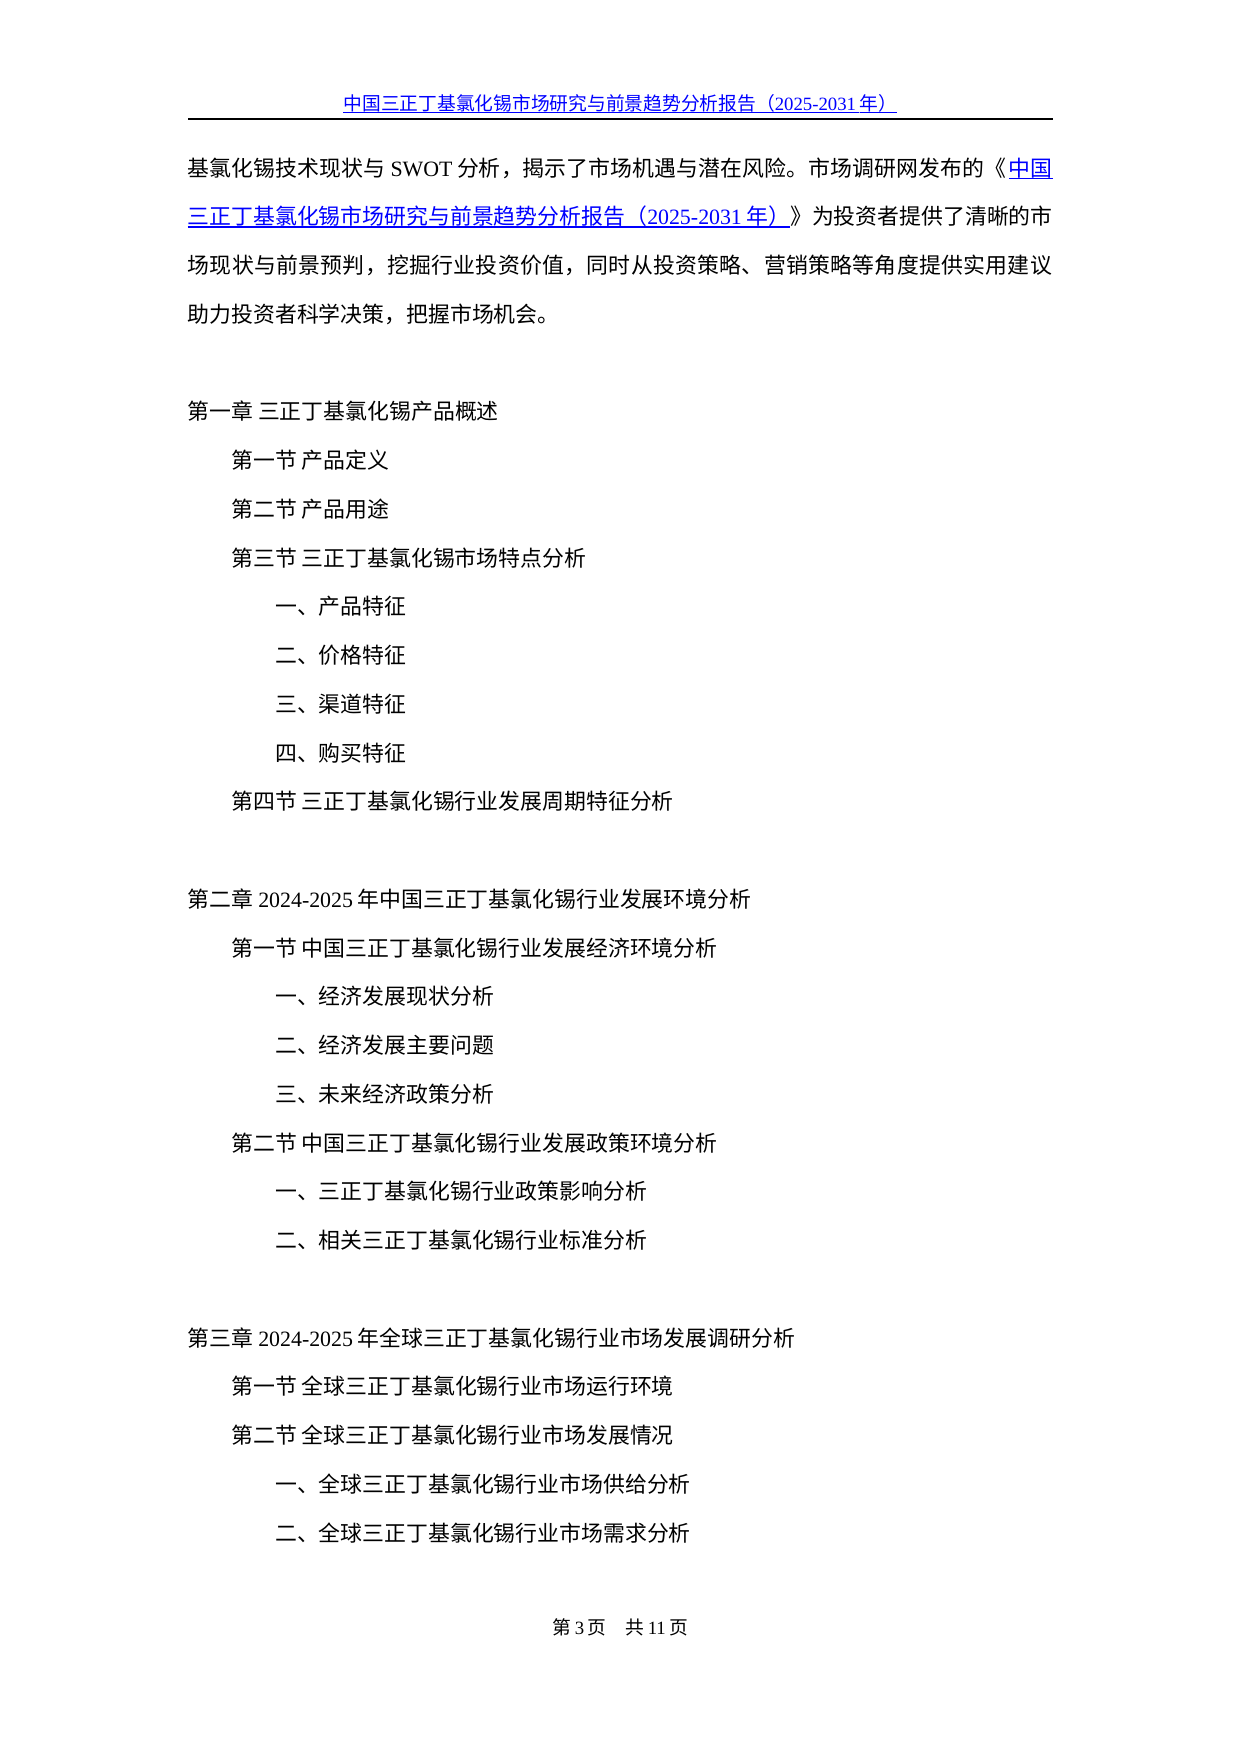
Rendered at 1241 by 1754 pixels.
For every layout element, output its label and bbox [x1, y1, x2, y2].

text [187, 150, 1053, 1548]
